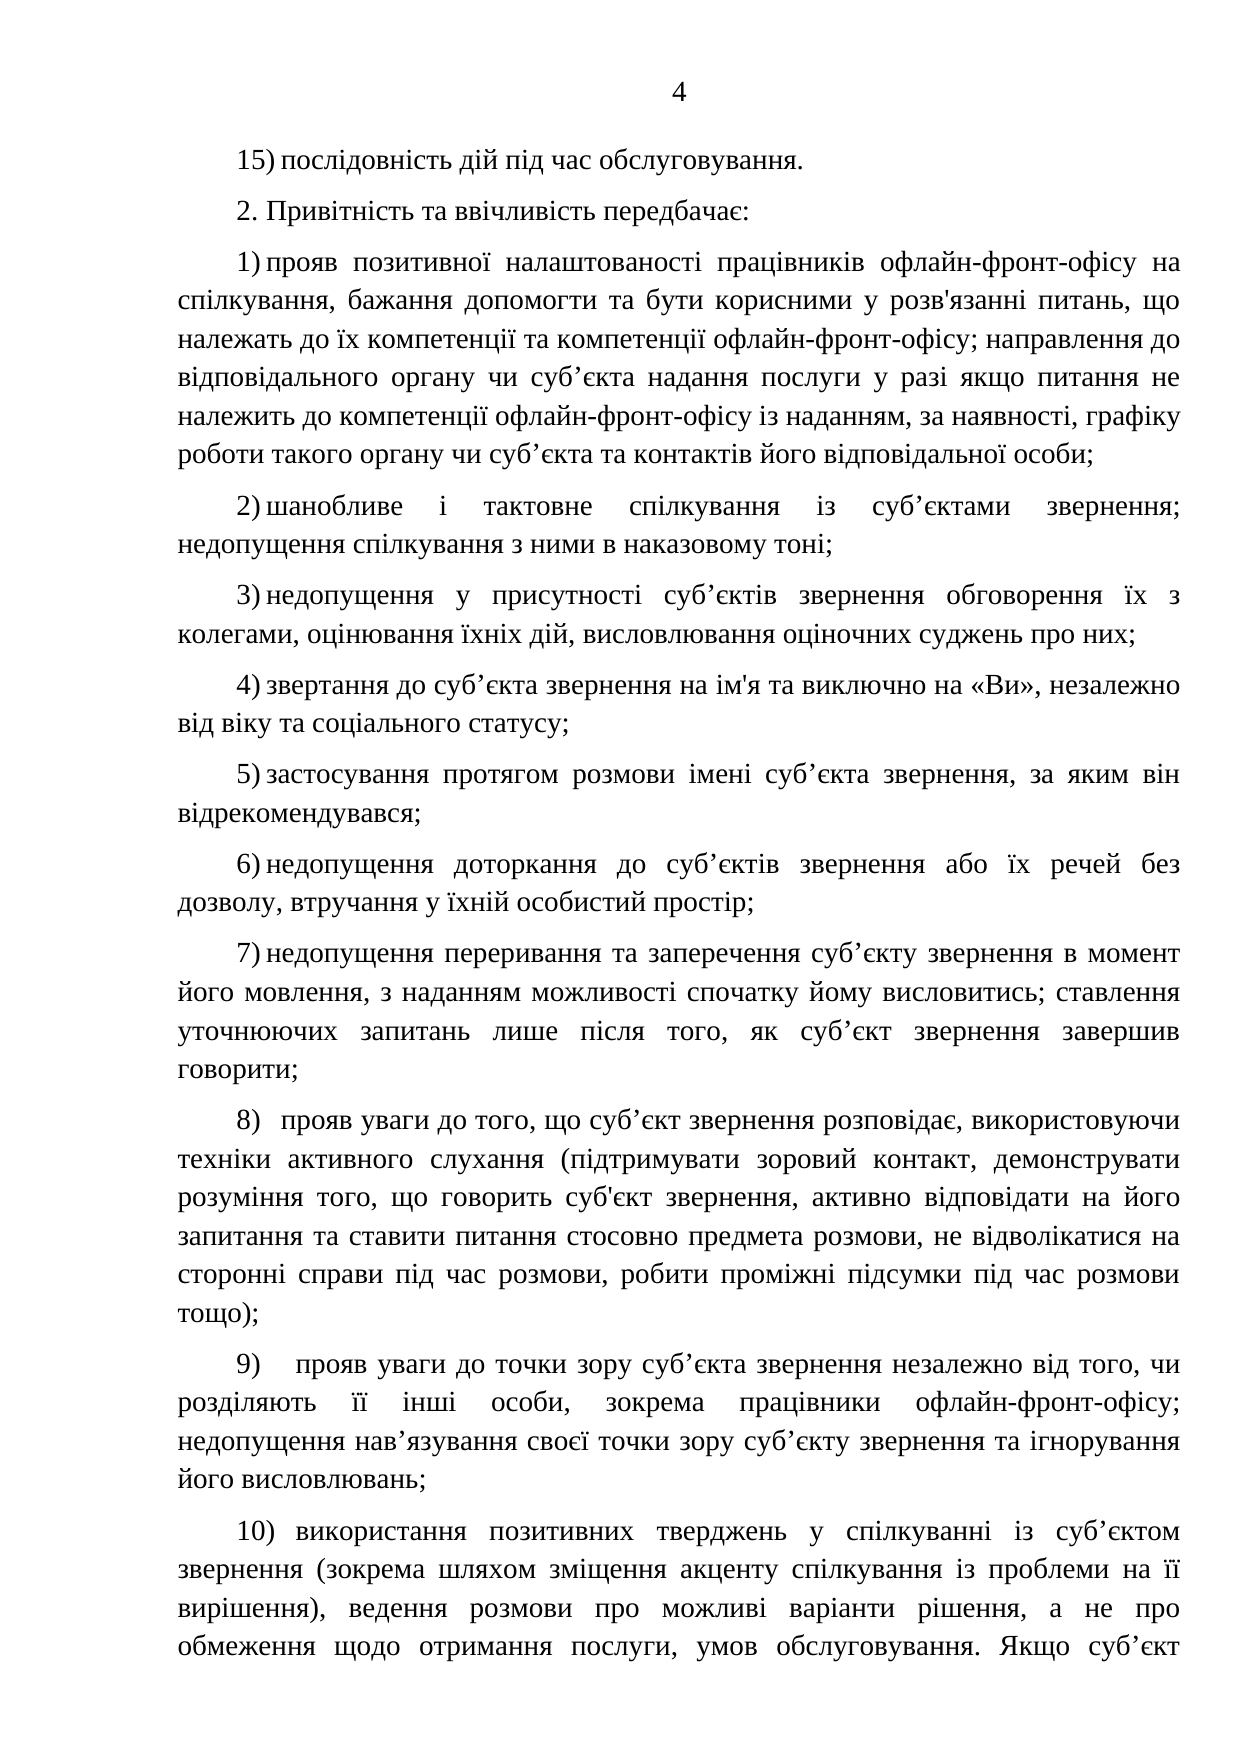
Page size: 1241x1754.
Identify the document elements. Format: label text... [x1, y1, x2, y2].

list недопущення доторкання до суб’єктів звернення або їх речей без дозволу, втручання у їхній особистий простір; [177, 846, 1181, 918]
list шанобливе і тактовне спілкування із суб’єктами звернення; недопущення спілкування з ними в наказовому тоні; [177, 488, 1181, 560]
list звертання до суб’єкта звернення на ім'я та виключно на «Ви», незалежно від віку та соціального статусу; [177, 667, 1181, 739]
list прояв позитивної налаштованості працівників офлайн-фронт-офісу на спілкування, бажання допомогти та бути корисними у розв'язанні питань, що належать до їх компетенції та компетенції офлайн-фронт-офісу; направлення до відповідального органу чи суб’єкта надання послуги у разі якщо питання не належить до компетенції офлайн-фронт-офісу із наданням, за наявності, графіку роботи такого органу чи суб’єкта та контактів його відповідальної особи; [177, 244, 1181, 470]
list прояв уваги до того, що суб’єкт звернення розповідає, використовуючи техніки активного слухання (підтримувати зоровий контакт, демонструвати розуміння того, що говорить суб'єкт звернення, активно відповідати на його запитання та ставити питання стосовно предмета розмови, не відволікатися на сторонні справи під час розмови, робити проміжні підсумки під час розмови тощо); [177, 1102, 1181, 1328]
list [177, 1513, 1181, 1662]
list недопущення переривання та заперечення суб’єкту звернення в момент його мовлення, з наданням можливості спочатку йому висловитись; ставлення уточнюючих запитань лише після того, як суб’єкт звернення завершив говорити; [177, 936, 1181, 1085]
list прояв уваги до точки зору суб’єкта звернення незалежно від того, чи розділяють її інші особи, зокрема працівники офлайн-фронт-офісу; недопущення нав’язування своєї точки зору суб’єкту звернення та ігнорування його висловлювань; [177, 1346, 1181, 1495]
list послідовність дій під час обслуговування. [177, 142, 1181, 175]
list недопущення у присутності суб’єктів звернення обговорення їх з колегами, оцінювання їхніх дій, висловлювання оціночних суджень про них; [177, 577, 1181, 649]
list Привітність та ввічливість передбачає: [177, 193, 1181, 226]
list застосування протягом розмови імені суб’єкта звернення, за яким він відрекомендувався; [177, 756, 1181, 828]
